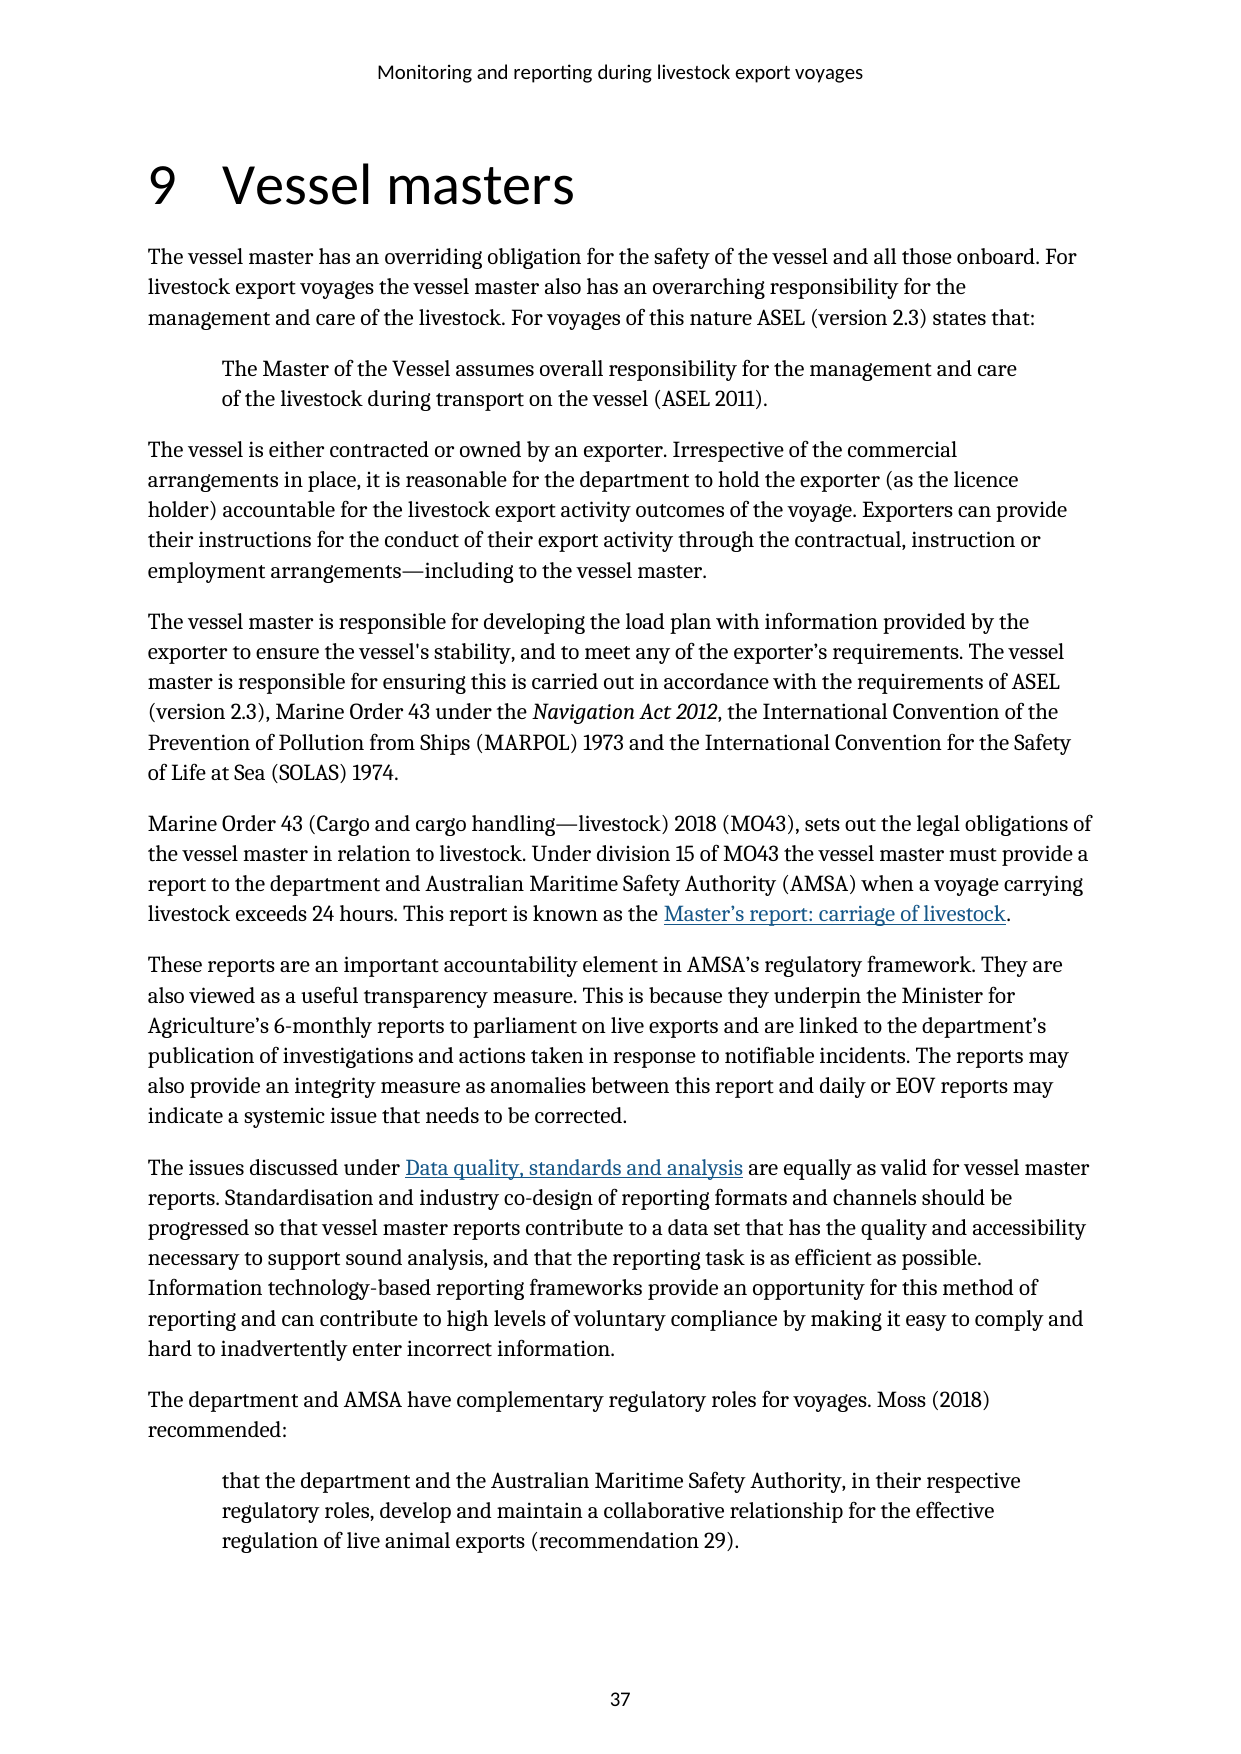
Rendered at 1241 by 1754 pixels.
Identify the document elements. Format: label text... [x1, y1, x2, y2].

text The issues discussed under Data quality, standards and analysis are equally as valid for vessel master reports. Standardisation and industry co-design of reporting formats and channels should be progressed so that vessel master reports contribute to a data set that has the quality and accessibility necessary to support sound analysis, and that the reporting task is as efficient as possible. Information technology-based reporting frameworks provide an opportunity for this method of reporting and can contribute to high levels of voluntary compliance by making it easy to comply and hard to inadvertently enter incorrect information. [148, 1154, 1092, 1362]
subtitle Vessel masters [148, 148, 1092, 219]
text The vessel master has an overriding obligation for the safety of the vessel and all those onboard. For livestock export voyages the vessel master also has an overarching responsibility for the management and care of the livestock. For voyages of this nature ASEL (version 2.3) states that: [148, 244, 1092, 331]
text that the department and the Australian Maritime Safety Authority, in their respective regulatory roles, develop and maintain a collaborative relationship for the effective regulation of live animal exports (recommendation 29). [222, 1468, 1033, 1555]
text Marine Order 43 (Cargo and cargo handling—livestock) 2018 (MO43), sets out the legal obligations of the vessel master in relation to livestock. Under division 15 of MO43 the vessel master must provide a report to the department and Australian Maritime Safety Authority (AMSA) when a voyage carrying livestock exceeds 24 hours. This report is known as the Master’s report: carriage of livestock. [148, 811, 1092, 928]
text The department and AMSA have complementary regulatory roles for voyages. Moss (2018) recommended: [148, 1387, 1092, 1443]
text These reports are an important accountability element in AMSA’s regulatory framework. They are also viewed as a useful transparency measure. This is because they underpin the Minister for Agriculture’s 6-monthly reports to parliament on live exports and are linked to the department’s publication of investigations and actions taken in response to notifiable incidents. The reports may also provide an integrity measure as anomalies between this report and daily or EOV reports may indicate a systemic issue that needs to be corrected. [148, 952, 1092, 1130]
text The Master of the Vessel assumes overall responsibility for the management and care of the livestock during transport on the vessel (ASEL 2011). [222, 355, 1033, 412]
text The vessel master is responsible for developing the load plan with information provided by the exporter to ensure the vessel's stability, and to meet any of the exporter’s requirements. The vessel master is responsible for ensuring this is carried out in accordance with the requirements of ASEL (version 2.3), Marine Order 43 under the Navigation Act 2012, the International Convention of the Prevention of Pollution from Ships (MARPOL) 1973 and the International Convention for the Safety of Life at Sea (SOLAS) 1974. [148, 608, 1092, 786]
text The vessel is either contracted or owned by an exporter. Irrespective of the commercial arrangements in place, it is reasonable for the department to hold the exporter (as the licence holder) accountable for the livestock export activity outcomes of the voyage. Exporters can provide their instructions for the conduct of their export activity through the contractual, instruction or employment arrangements—including to the vessel master. [148, 437, 1092, 584]
